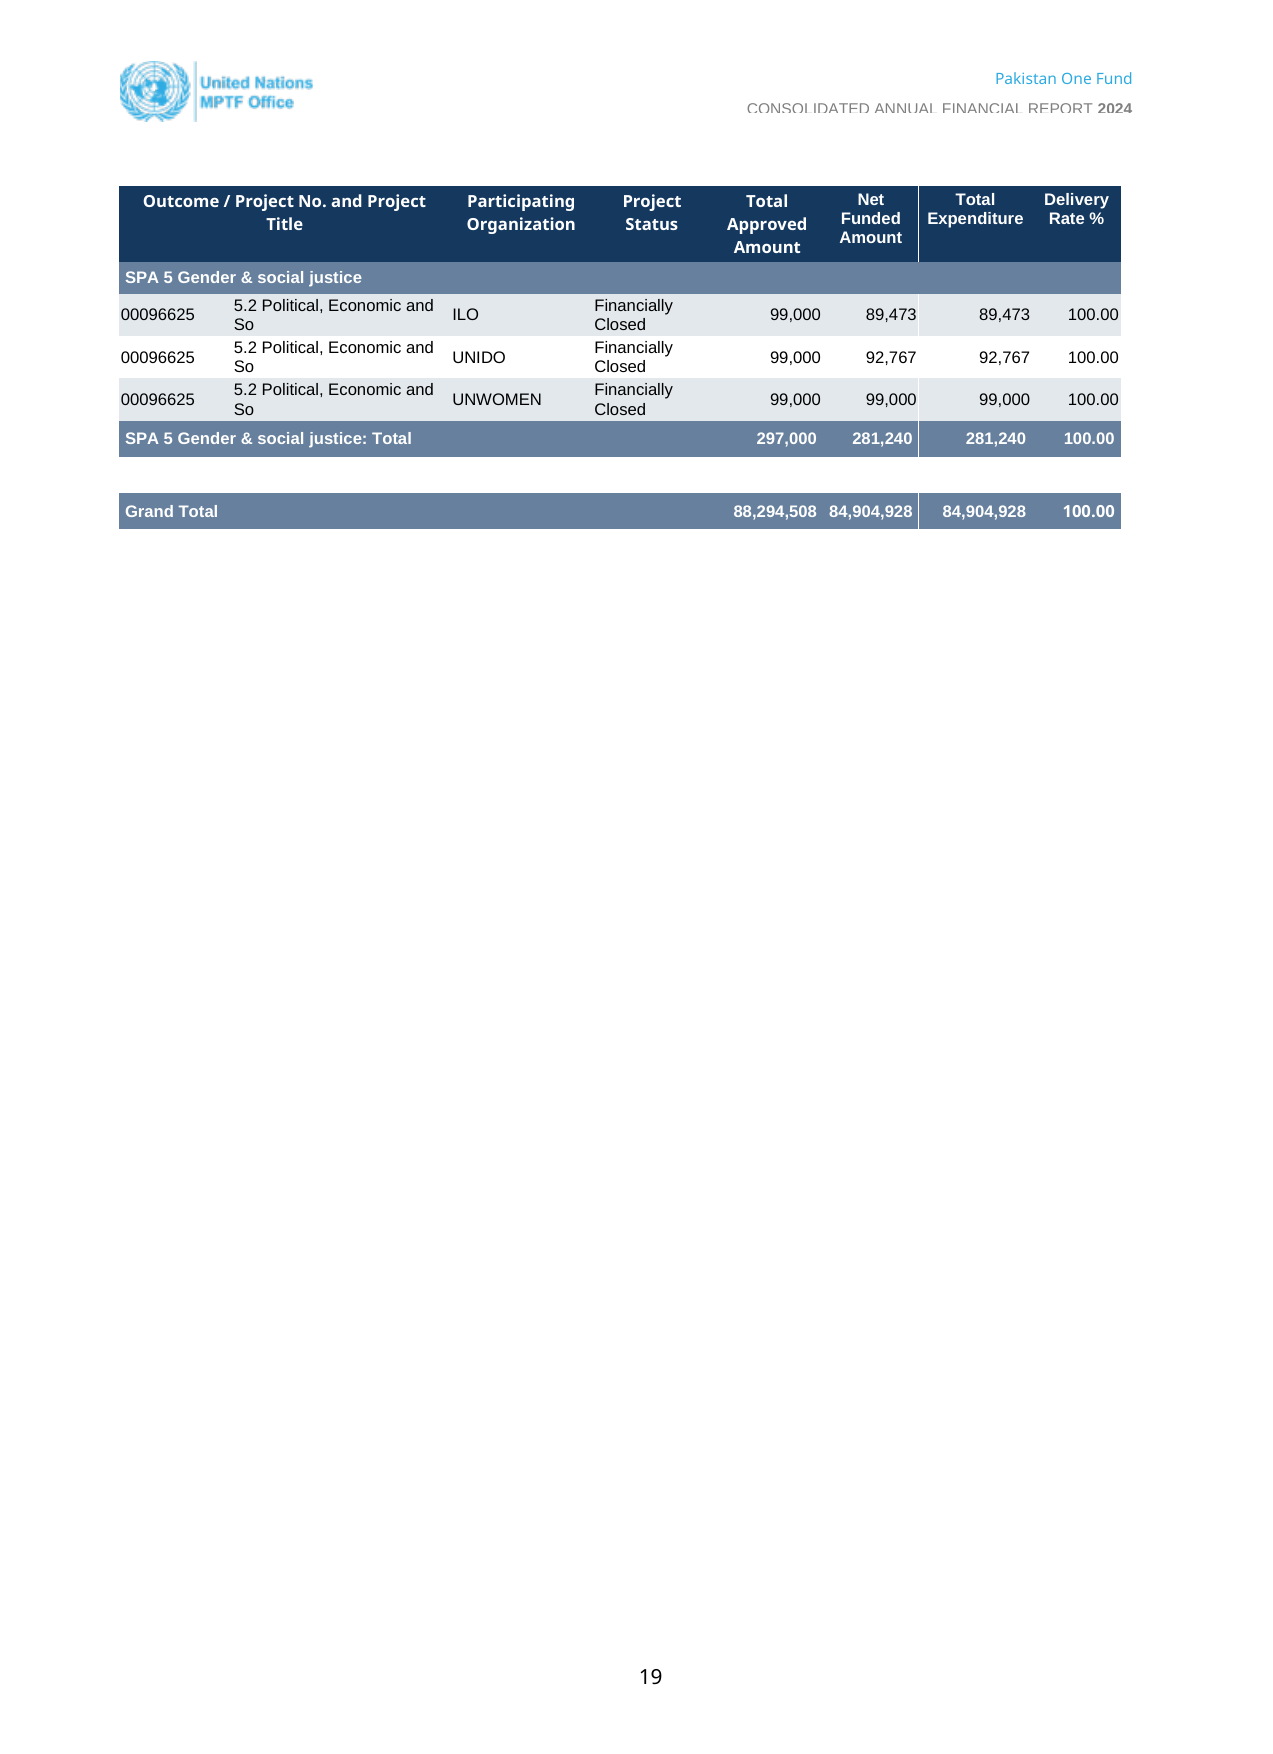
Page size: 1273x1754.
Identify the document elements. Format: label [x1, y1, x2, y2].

table_cell [0, 150, 1240, 530]
picture [120, 61, 313, 122]
